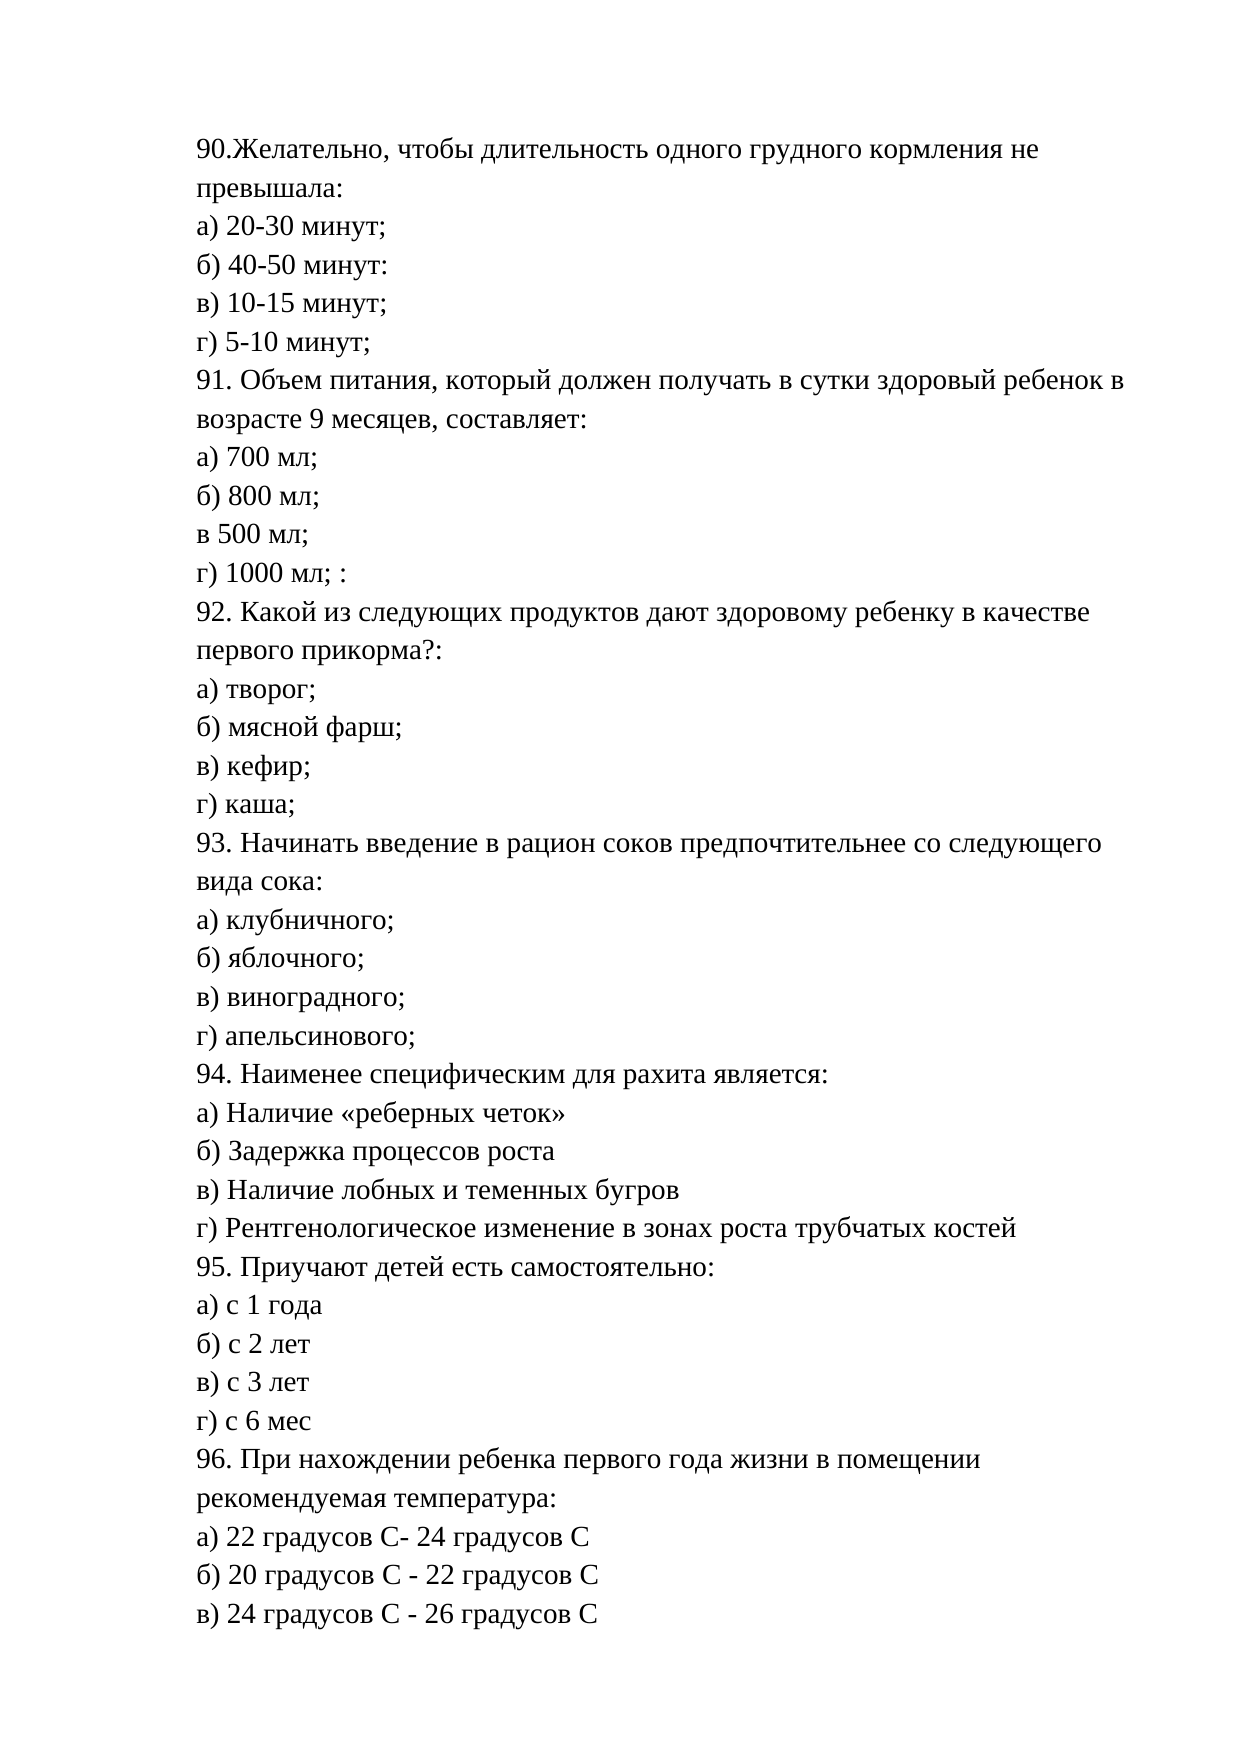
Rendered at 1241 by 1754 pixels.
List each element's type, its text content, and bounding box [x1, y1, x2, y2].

text г) каша; [196, 786, 1152, 820]
text 91. Объем питания, который должен получать в сутки здоровый ребенок в возрасте 9 месяцев, составляет: [196, 362, 1152, 434]
text б) яблочного; [196, 941, 1152, 974]
text б) 800 мл; [196, 478, 1152, 512]
text а) 22 градусов С- 24 градусов С [196, 1519, 1152, 1552]
text в) виноградного; [196, 979, 1152, 1013]
text а) клубничного; [196, 902, 1152, 936]
text г) с 6 мес [196, 1403, 1152, 1437]
text в) кефир; [196, 748, 1152, 781]
text в) с 3 лет [196, 1364, 1152, 1398]
text 93. Начинать введение в рацион соков предпочтительнее со следующего вида сока: [196, 825, 1152, 897]
text б) с 2 лет [196, 1326, 1152, 1359]
text а) Наличие «реберных четок» [196, 1095, 1152, 1128]
text в) Наличие лобных и теменных бугров [196, 1172, 1152, 1205]
text а) с 1 года [196, 1287, 1152, 1321]
text 90.Желательно, чтобы длительность одного грудного кормления не превышала: [196, 131, 1152, 203]
text в) 24 градусов С - 26 градусов С [196, 1596, 1152, 1629]
text г) 5-10 минут; [196, 324, 1152, 357]
text 95. Приучают детей есть самостоятельно: [196, 1249, 1152, 1282]
text а) 700 мл; [196, 439, 1152, 473]
text г) апельсинового; [196, 1018, 1152, 1051]
text г) Рентгенологическое изменение в зонах роста трубчатых костей [196, 1210, 1152, 1244]
text г) 1000 мл; : [196, 555, 1152, 589]
text б) мясной фарш; [196, 709, 1152, 743]
text а) творог; [196, 671, 1152, 704]
text в) 10-15 минут; [196, 285, 1152, 319]
text в 500 мл; [196, 517, 1152, 550]
text 96. При нахождении ребенка первого года жизни в помещении рекомендуемая температура: [196, 1442, 1152, 1514]
text б) 20 градусов С - 22 градусов С [196, 1557, 1152, 1591]
text б) 40-50 минут: [196, 247, 1152, 280]
text 92. Какой из следующих продуктов дают здоровому ребенку в качестве первого прикорма?: [196, 594, 1152, 666]
text а) 20-30 минут; [196, 208, 1152, 242]
text б) Задержка процессов роста [196, 1133, 1152, 1167]
text 94. Наименее специфическим для рахита является: [196, 1056, 1152, 1090]
